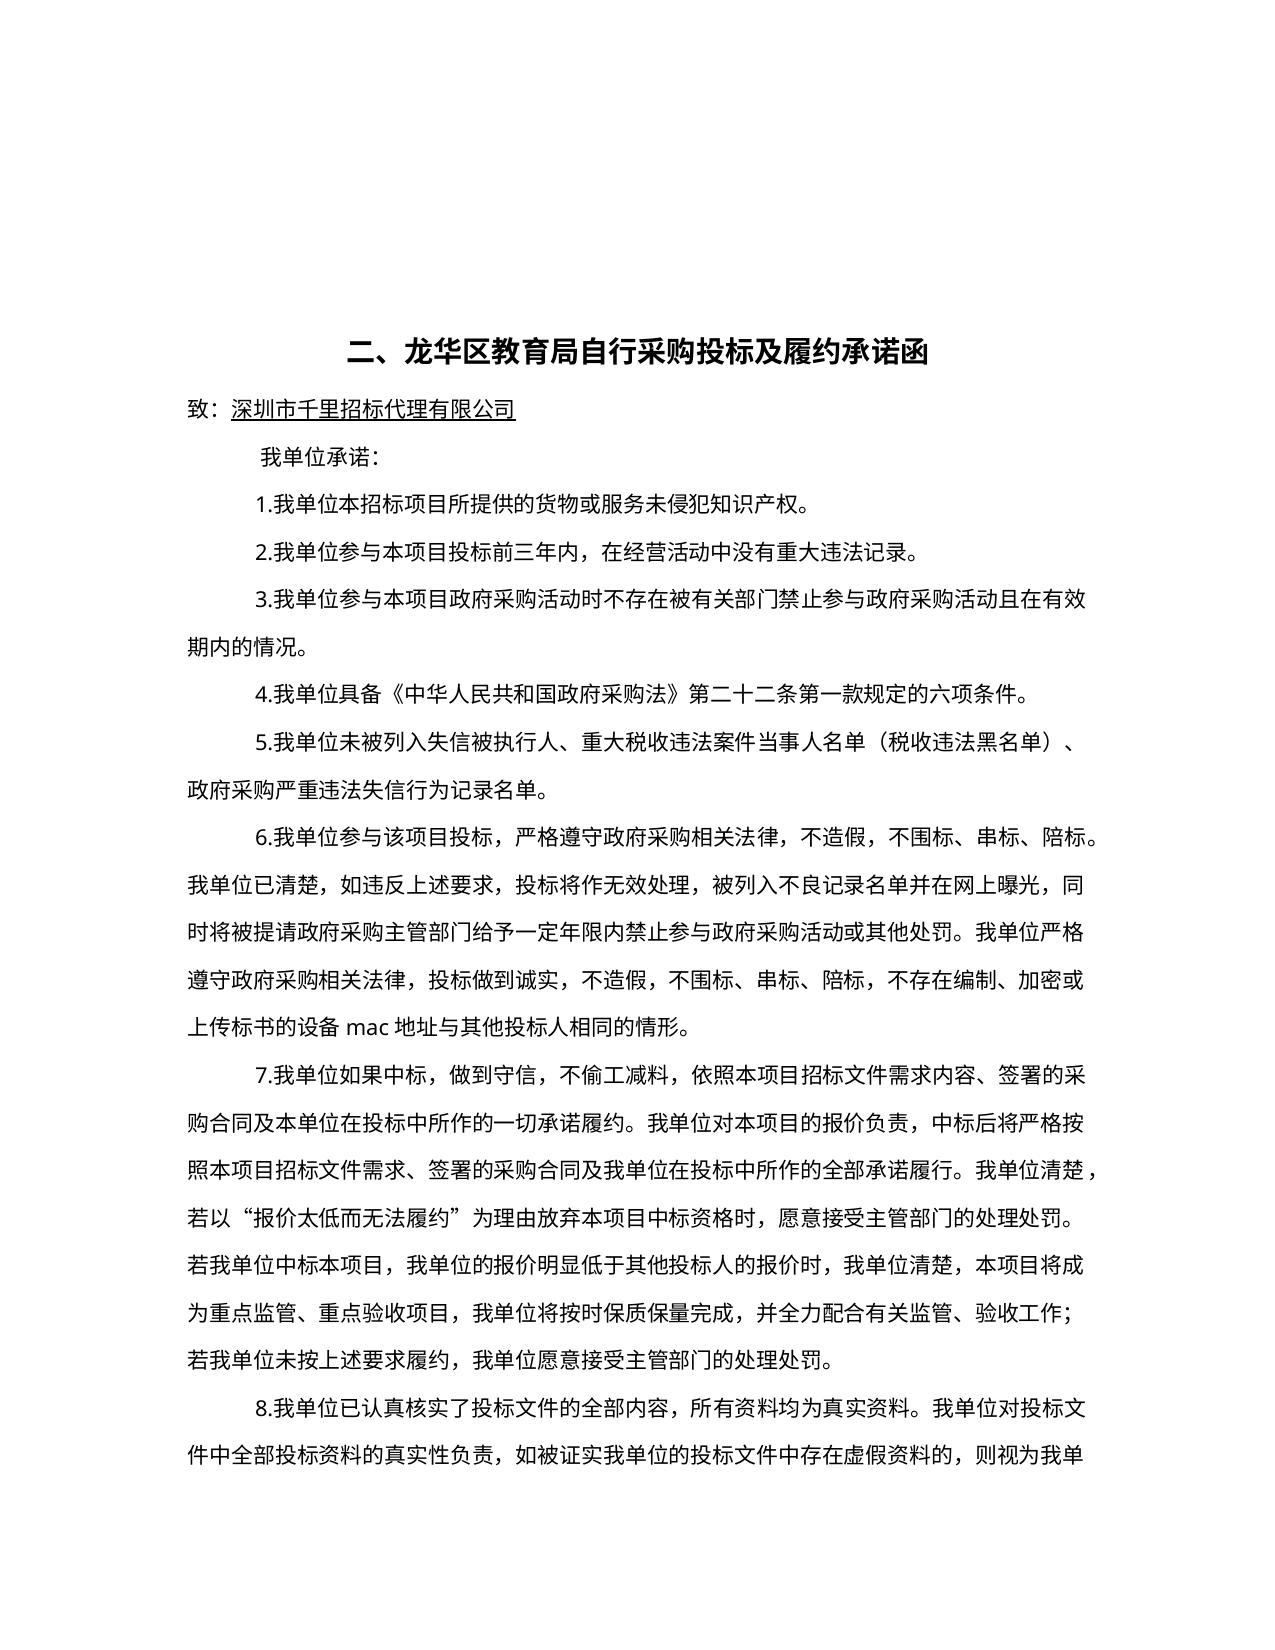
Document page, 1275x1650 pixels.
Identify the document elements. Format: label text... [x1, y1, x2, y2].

text 3.我单位参与本项目政府采购活动时不存在被有关部门禁止参与政府采购活动且在有效期内的情况。 [187, 582, 1087, 662]
text 致：深圳市千里招标代理有限公司 [187, 392, 1087, 424]
text 4.我单位具备《中华人民共和国政府采购法》第二十二条第一款规定的六项条件。 [187, 677, 1087, 709]
text 1.我单位本招标项目所提供的货物或服务未侵犯知识产权。 [187, 487, 1087, 519]
text 7.我单位如果中标，做到守信，不偷工减料，依照本项目招标文件需求内容、签署的采购合同及本单位在投标中所作的一切承诺履约。我单位对本项目的报价负责，中标后将严格按照本项目招标文件需求、签署的采购合同及我单位在投标中所作的全部承诺履行。我单位清楚，若以“报价太低而无法履约”为理由放弃本项目中标资格时，愿意接受主管部门的处理处罚。若我单位中标本项目，我单位的报价明显低于其他投标人的报价时，我单位清楚，本项目将成为重点监管、重点验收项目，我单位将按时保质保量完成，并全力配合有关监管、验收工作；若我单位未按上述要求履约，我单位愿意接受主管部门的处理处罚。 [187, 1058, 1087, 1375]
text 我单位承诺： [187, 440, 1087, 471]
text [187, 1391, 1087, 1470]
text 二、龙华区教育局自行采购投标及履约承诺函 [187, 329, 1087, 371]
text 5.我单位未被列入失信被执行人、重大税收违法案件当事人名单（税收违法黑名单）、政府采购严重违法失信行为记录名单。 [187, 725, 1087, 804]
text 6.我单位参与该项目投标，严格遵守政府采购相关法律，不造假，不围标、串标、陪标。我单位已清楚，如违反上述要求，投标将作无效处理，被列入不良记录名单并在网上曝光，同时将被提请政府采购主管部门给予一定年限内禁止参与政府采购活动或其他处罚。我单位严格遵守政府采购相关法律，投标做到诚实，不造假，不围标、串标、陪标，不存在编制、加密或上传标书的设备 mac 地址与其他投标人相同的情形。 [187, 820, 1087, 1042]
text 2.我单位参与本项目投标前三年内，在经营活动中没有重大违法记录。 [187, 535, 1087, 567]
